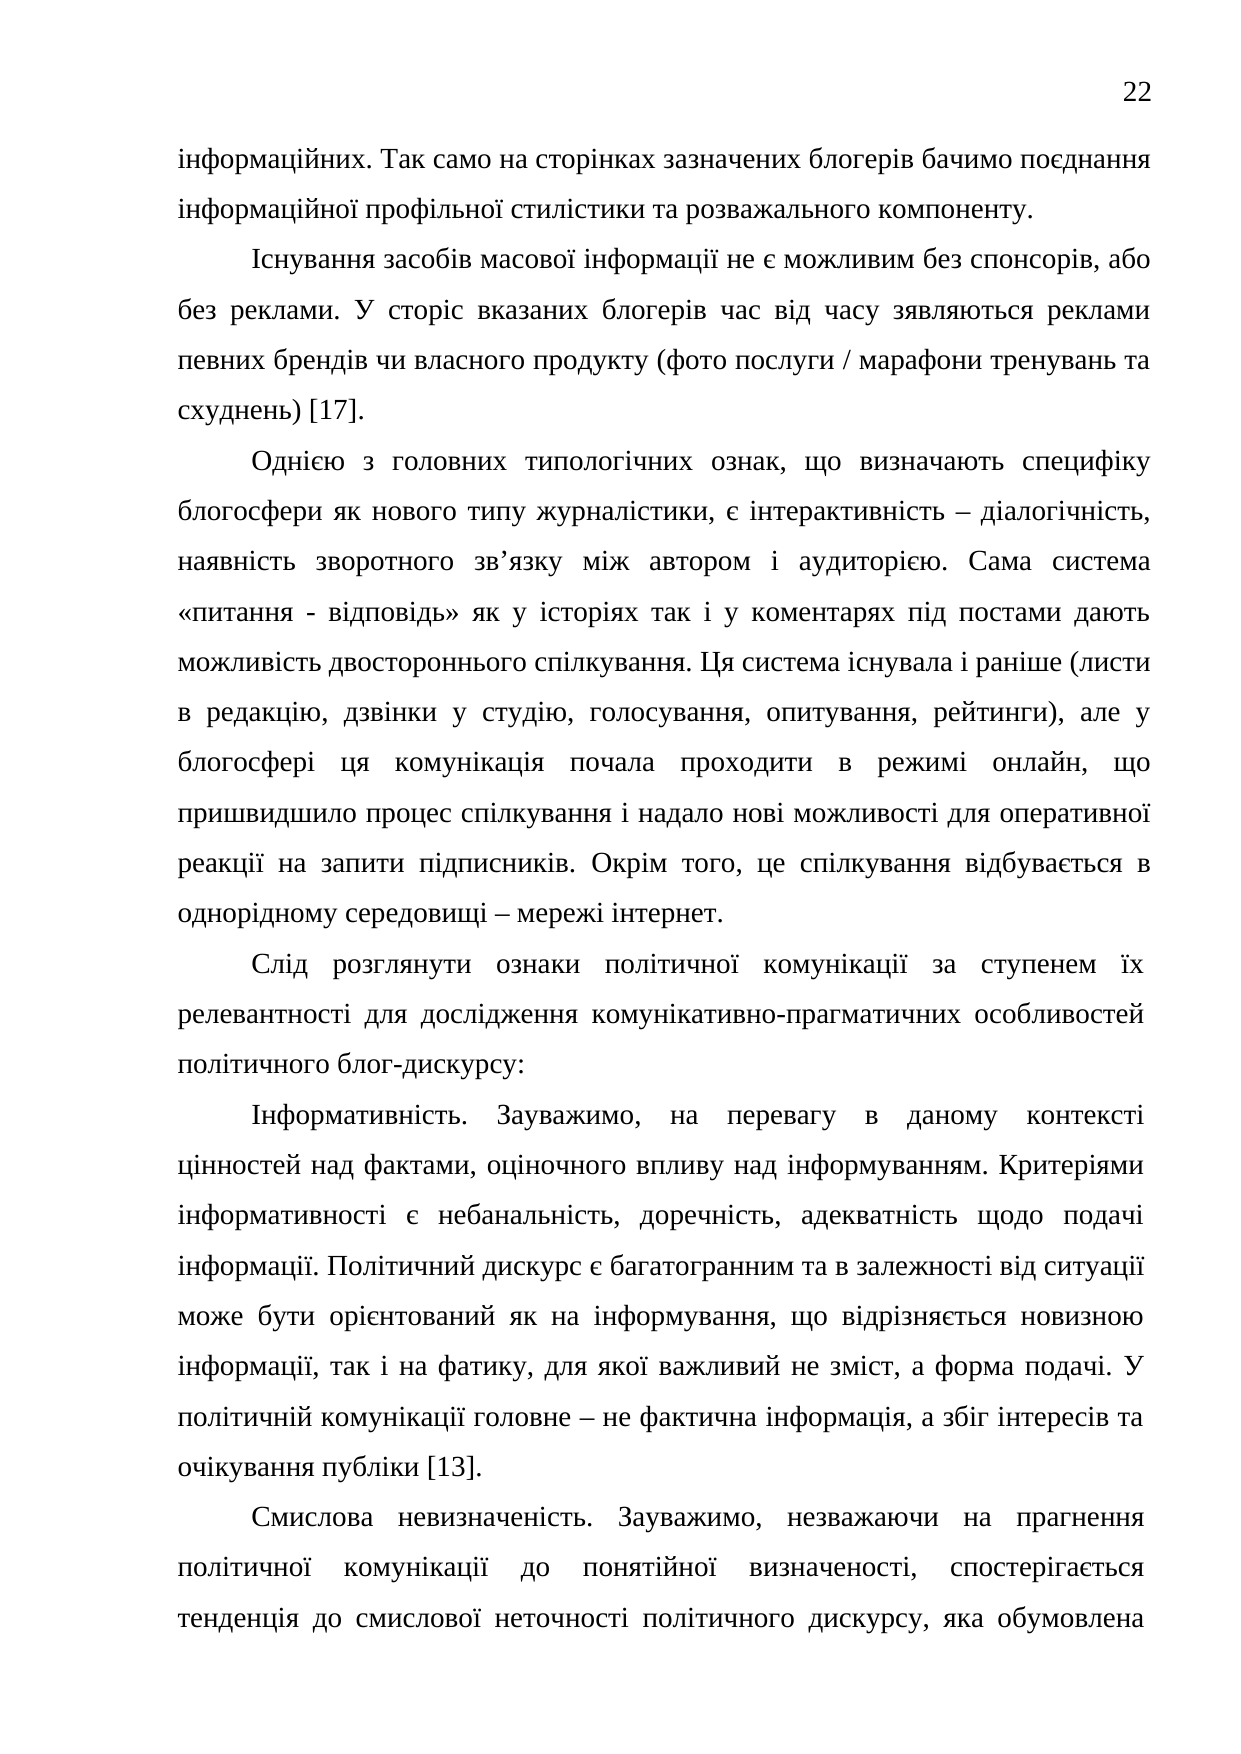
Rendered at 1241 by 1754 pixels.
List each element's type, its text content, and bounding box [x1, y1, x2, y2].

text Інформативність. Зауважимо, на перевагу в даному контексті цінностей над фактами, оціночного впливу над інформуванням. Критеріями інформативності є небанальність, доречність, адекватність щодо подачі інформації. Політичний дискурс є багатогранним та в залежності від ситуації може бути орієнтований як на інформування, що відрізняється новизною інформації, так і на фатику, для якої важливий не зміст, а форма подачі. У політичній комунікації головне – не фактична інформація, а збіг інтересів та очікування публіки [13]. [177, 1097, 1145, 1482]
text Однією з головних типологічних ознак, що визначають специфіку блогосфери як нового типу журналістики, є інтерактивність – діалогічність, наявність зворотного зв’язку між автором і аудиторією. Сама система «питання - відповідь» як у історіях так і у коментарях під постами дають можливість двостороннього спілкування. Ця система існувала і раніше (листи в редакцію, дзвінки у студію, голосування, опитування, рейтинги), але у блогосфері ця комунікація почала проходити в режимі онлайн, що пришвидшило процес спілкування і надало нові можливості для оперативної реакції на запити підписників. Окрім того, це спілкування відбувається в однорідному середовищі – мережі інтернет. [177, 443, 1152, 929]
text Існування засобів масової інформації не є можливим без спонсорів, або без реклами. У сторіс вказаних блогерів час від часу зявляються реклами певних брендів чи власного продукту (фото послуги / марафони тренувань та схуднень) [17]. [177, 241, 1152, 426]
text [177, 141, 1152, 225]
text Слід розглянути ознаки політичної комунікації за ступенем їх релевантності для дослідження комунікативно-прагматичних особливостей політичного блог-дискурсу: [177, 946, 1145, 1080]
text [177, 1499, 1145, 1633]
